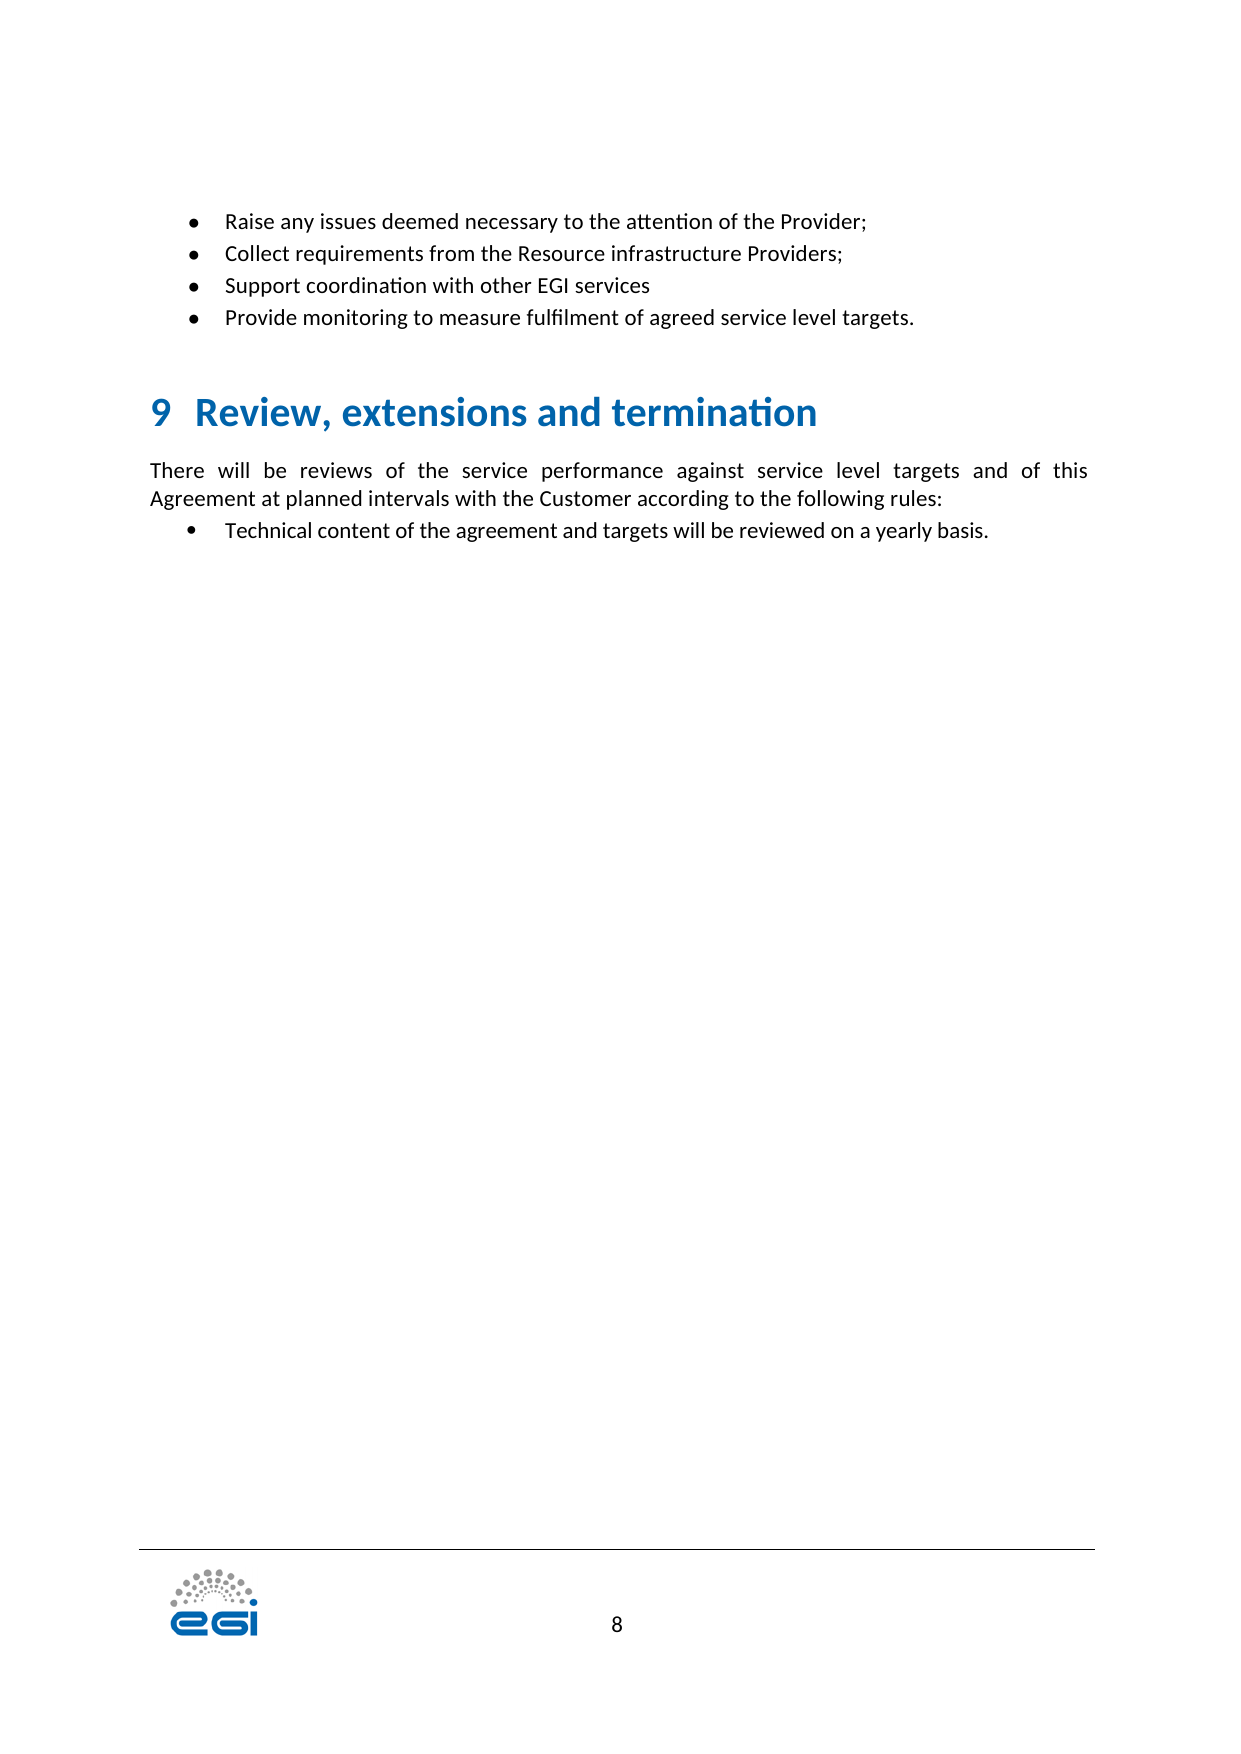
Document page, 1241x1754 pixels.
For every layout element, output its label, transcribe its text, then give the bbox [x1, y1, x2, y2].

list Support coordination with other EGI services [187, 271, 1090, 299]
picture [150, 1567, 276, 1638]
list Raise any issues deemed necessary to the attention of the Provider; [187, 207, 1090, 235]
list Provide monitoring to measure fulfilment of agreed service level targets. [187, 303, 1090, 331]
subtitle Review, extensions and termination [150, 386, 1090, 436]
text There will be reviews of the service performance against service level targets and of this Agreement at planned intervals with the Customer according to the following rules: [150, 456, 1090, 512]
list Technical content of the agreement and targets will be reviewed on a yearly basis. [187, 517, 1090, 545]
list Collect requirements from the Resource infrastructure Providers; [187, 239, 1090, 267]
